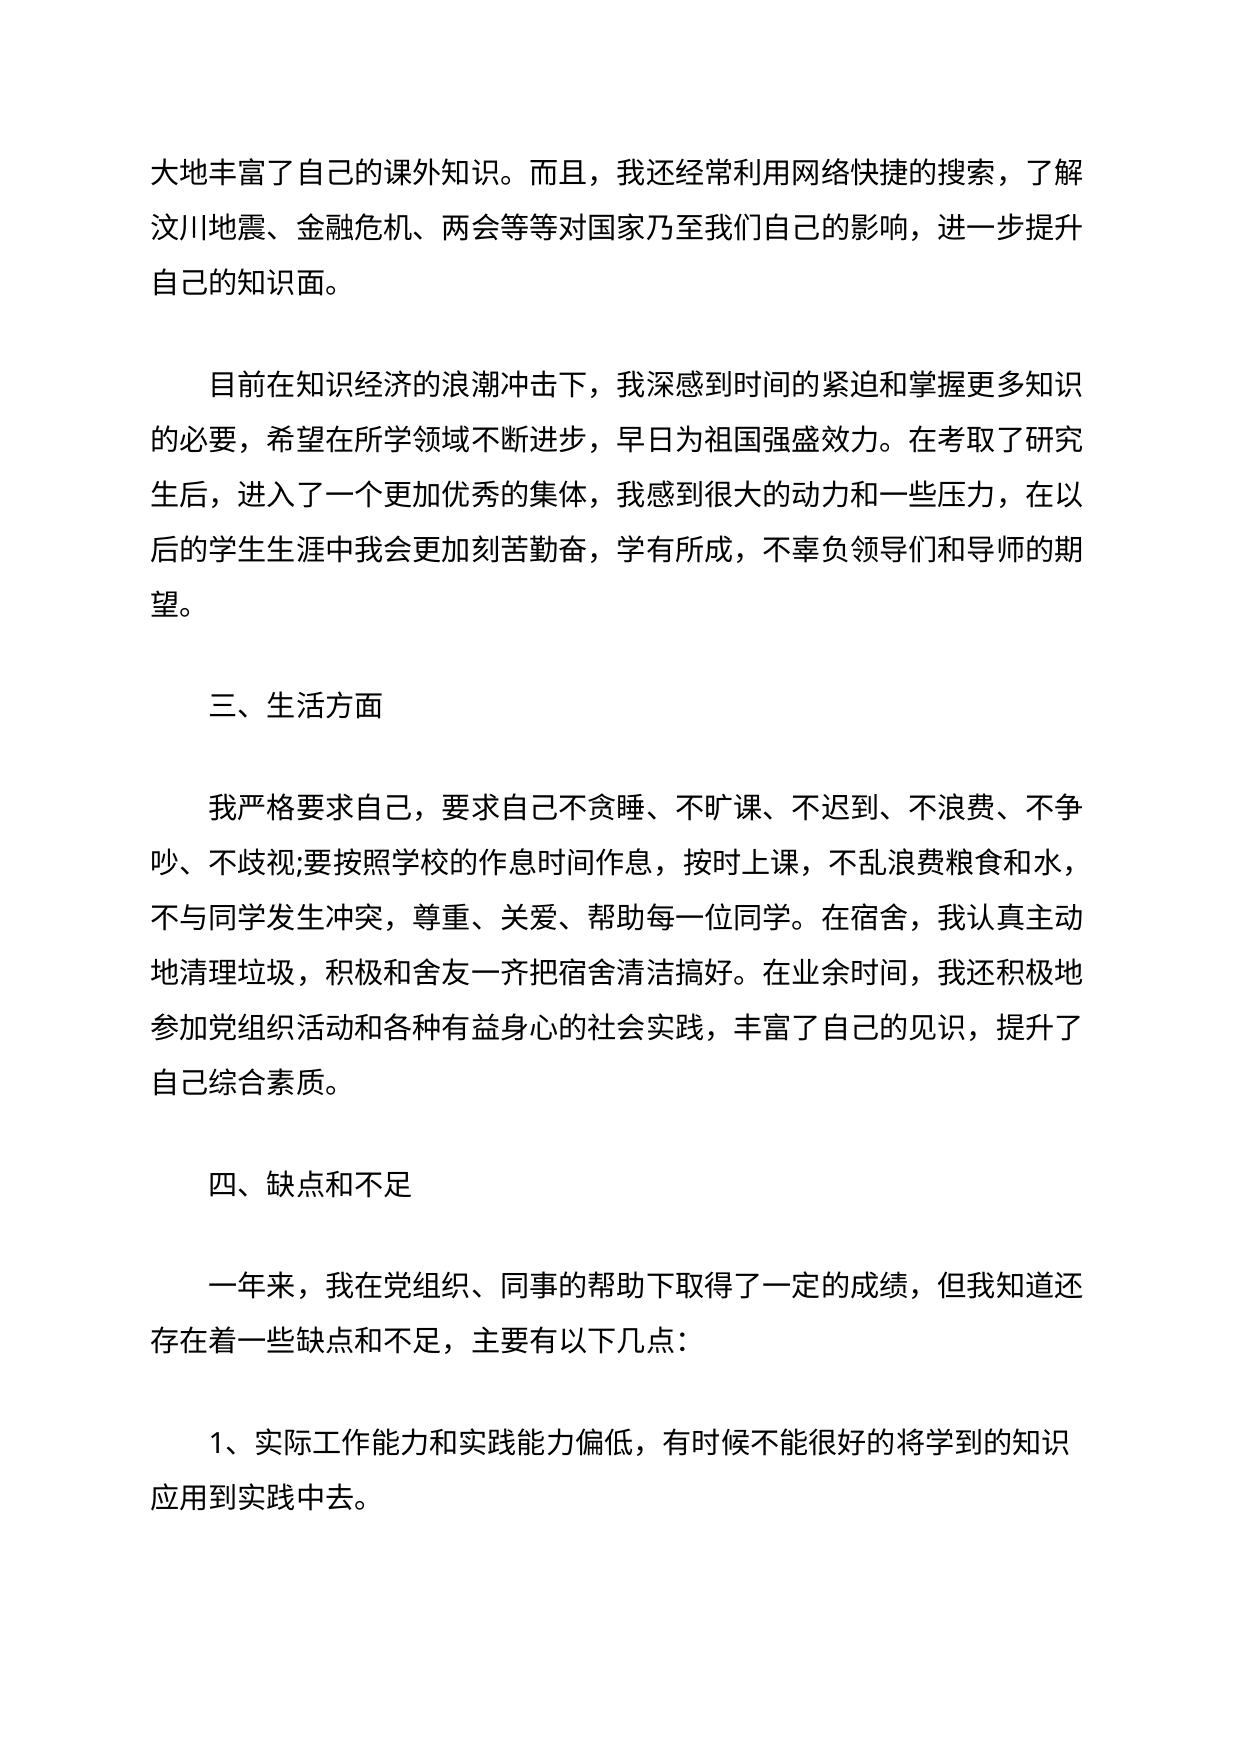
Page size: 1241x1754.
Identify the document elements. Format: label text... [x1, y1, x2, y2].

text 目前在知识经济的浪潮冲击下，我深感到时间的紧迫和掌握更多知识的必要，希望在所学领域不断进步，早日为祖国强盛效力。在考取了研究生后，进入了一个更加优秀的集体，我感到很大的动力和一些压力，在以后的学生生涯中我会更加刻苦勤奋，学有所成，不辜负领导们和导师的期望。 [150, 362, 1090, 623]
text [150, 150, 1090, 302]
text 三、生活方面 [150, 683, 1090, 725]
text 1、实际工作能力和实践能力偏低，有时候不能很好的将学到的知识应用到实践中去。 [150, 1419, 1090, 1517]
text 一年来，我在党组织、同事的帮助下取得了一定的成绩，但我知道还存在着一些缺点和不足，主要有以下几点： [150, 1263, 1090, 1360]
text 四、缺点和不足 [150, 1161, 1090, 1203]
text 我严格要求自己，要求自己不贪睡、不旷课、不迟到、不浪费、不争吵、不歧视;要按照学校的作息时间作息，按时上课，不乱浪费粮食和水，不与同学发生冲突，尊重、关爱、帮助每一位同学。在宿舍，我认真主动地清理垃圾，积极和舍友一齐把宿舍清洁搞好。在业余时间，我还积极地参加党组织活动和各种有益身心的社会实践，丰富了自己的见识，提升了自己综合素质。 [150, 785, 1090, 1102]
